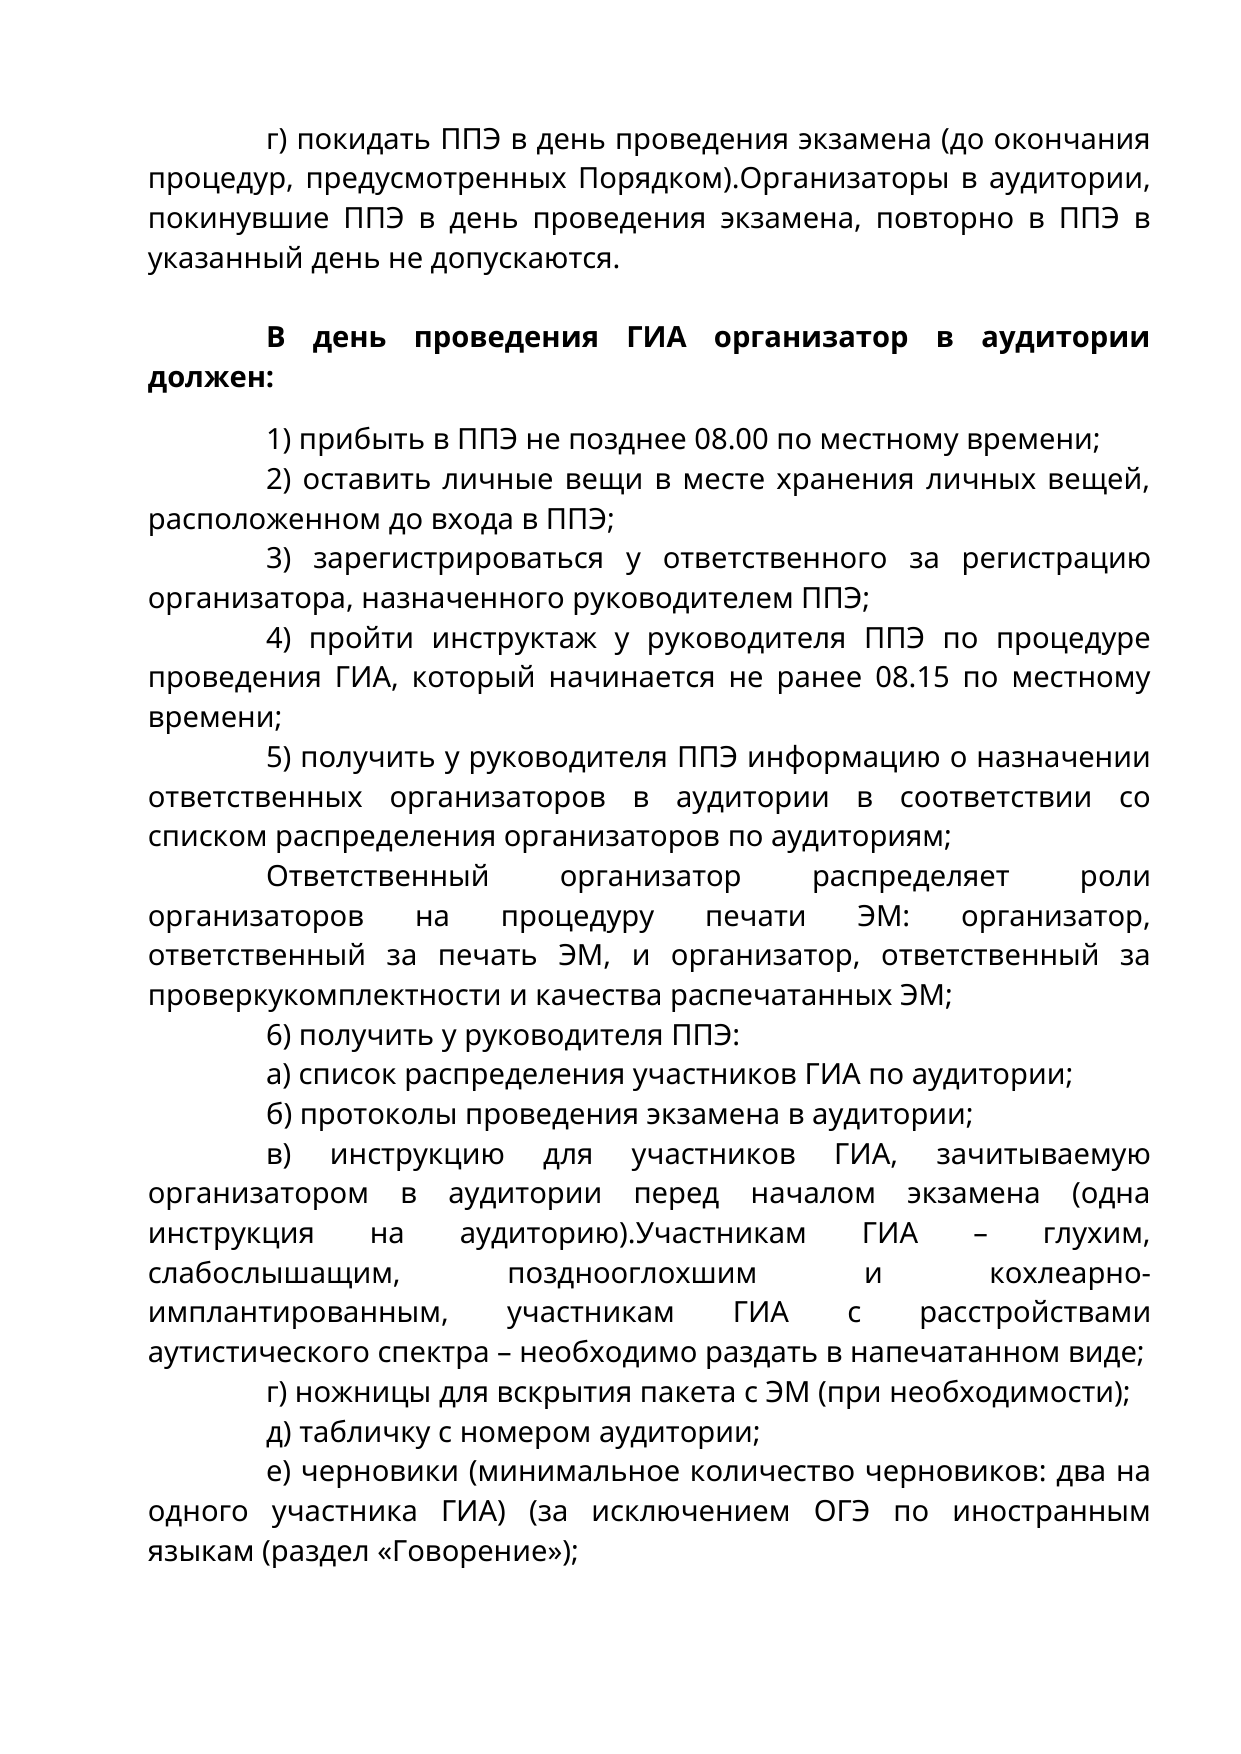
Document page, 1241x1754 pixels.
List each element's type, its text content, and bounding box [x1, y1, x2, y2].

text б) протоколы проведения экзамена в аудитории; [148, 1093, 1152, 1133]
text 3) зарегистрироваться у ответственного за регистрацию организатора, назначенного руководителем ППЭ; [148, 538, 1152, 617]
text а) список распределения участников ГИА по аудитории; [148, 1054, 1152, 1093]
text Ответственный организатор распределяет роли организаторов на процедуру печати ЭМ: организатор, ответственный за печать ЭМ, и организатор, ответственный за проверкукомплектности и качества распечатанных ЭМ; [148, 855, 1152, 1014]
text в) инструкцию для участников ГИА, зачитываемую организатором в аудитории перед началом экзамена (одна инструкция на аудиторию).Участникам ГИА – глухим, слабослышащим, позднооглохшим и кохлеарно-имплантированным, участникам ГИА с расстройствами аутистического спектра – необходимо раздать в напечатанном виде; [148, 1133, 1152, 1371]
text е) черновики (минимальное количество черновиков: два на одного участника ГИА) (за исключением ОГЭ по иностранным языкам (раздел «Говорение»); [148, 1451, 1152, 1569]
text 6) получить у руководителя ППЭ: [148, 1014, 1152, 1054]
text г) покидать ППЭ в день проведения экзамена (до окончания процедур, предусмотренных Порядком).Организаторы в аудитории, покинувшие ППЭ в день проведения экзамена, повторно в ППЭ в указанный день не допускаются. [148, 118, 1152, 277]
text 5) получить у руководителя ППЭ информацию о назначении ответственных организаторов в аудитории в соответствии со списком распределения организаторов по аудиториям; [148, 736, 1152, 855]
text г) ножницы для вскрытия пакета с ЭМ (при необходимости); [148, 1371, 1152, 1411]
text 4) пройти инструктаж у руководителя ППЭ по процедуре проведения ГИА, который начинается не ранее 08.15 по местному времени; [148, 617, 1152, 736]
text 1) прибыть в ППЭ не позднее 08.00 по местному времени; [148, 419, 1152, 458]
text В день проведения ГИА организатор в аудитории должен: [148, 317, 1152, 396]
text 2) оставить личные вещи в месте хранения личных вещей, расположенном до входа в ППЭ; [148, 458, 1152, 538]
text д) табличку с номером аудитории; [148, 1411, 1152, 1451]
